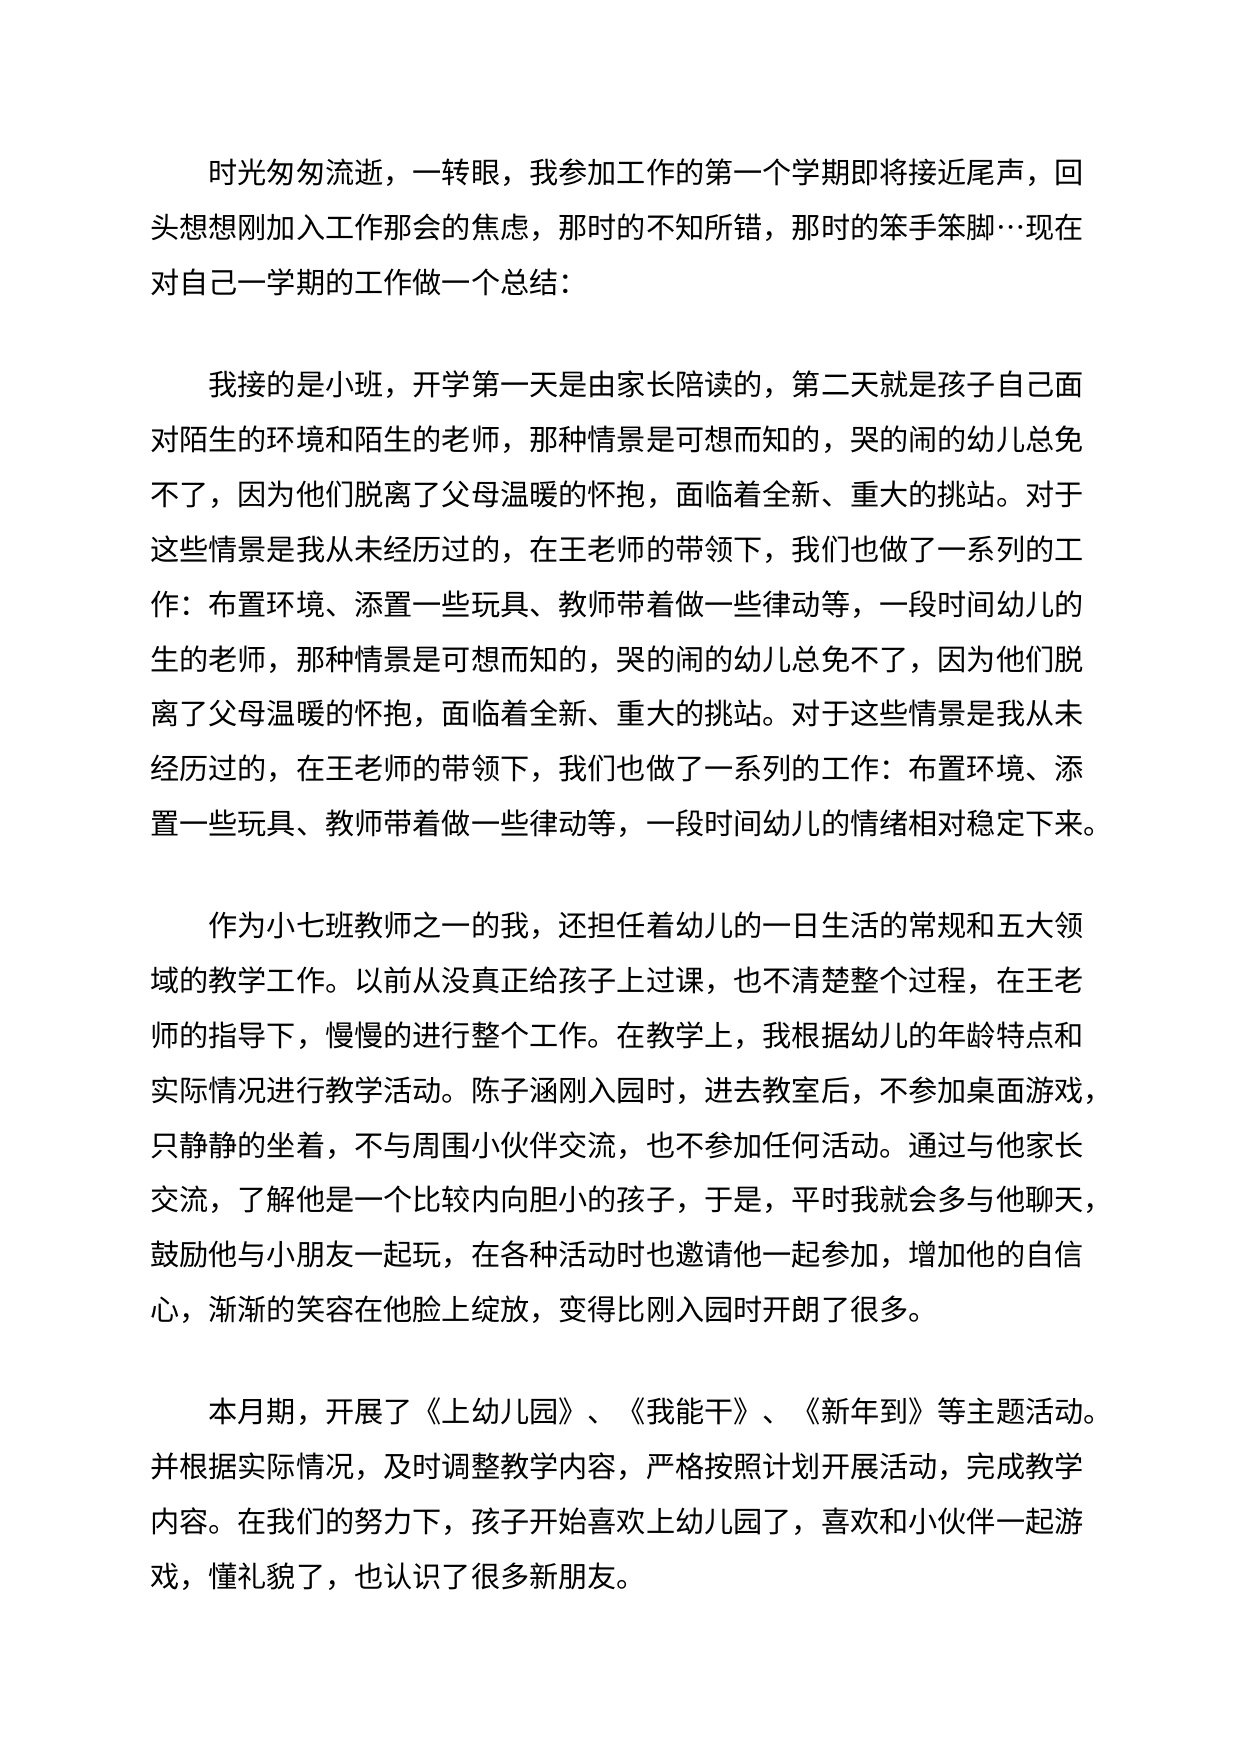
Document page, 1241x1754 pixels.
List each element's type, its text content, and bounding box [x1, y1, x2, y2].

text 时光匆匆流逝，一转眼，我参加工作的第一个学期即将接近尾声，回头想想刚加入工作那会的焦虑，那时的不知所错，那时的笨手笨脚…现在对自己一学期的工作做一个总结： [150, 150, 1090, 302]
text 作为小七班教师之一的我，还担任着幼儿的一日生活的常规和五大领域的教学工作。以前从没真正给孩子上过课，也不清楚整个过程，在王老师的指导下，慢慢的进行整个工作。在教学上，我根据幼儿的年龄特点和实际情况进行教学活动。陈子涵刚入园时，进去教室后，不参加桌面游戏，只静静的坐着，不与周围小伙伴交流，也不参加任何活动。通过与他家长交流，了解他是一个比较内向胆小的孩子，于是，平时我就会多与他聊天，鼓励他与小朋友一起玩，在各种活动时也邀请他一起参加，增加他的自信心，渐渐的笑容在他脸上绽放，变得比刚入园时开朗了很多。 [150, 902, 1090, 1329]
text 我接的是小班，开学第一天是由家长陪读的，第二天就是孩子自己面对陌生的环境和陌生的老师，那种情景是可想而知的，哭的闹的幼儿总免不了，因为他们脱离了父母温暖的怀抱，面临着全新、重大的挑站。对于这些情景是我从未经历过的，在王老师的带领下，我们也做了一系列的工作：布置环境、添置一些玩具、教师带着做一些律动等，一段时间幼儿的生的老师，那种情景是可想而知的，哭的闹的幼儿总免不了，因为他们脱离了父母温暖的怀抱，面临着全新、重大的挑站。对于这些情景是我从未经历过的，在王老师的带领下，我们也做了一系列的工作：布置环境、添置一些玩具、教师带着做一些律动等，一段时间幼儿的情绪相对稳定下来。 [150, 362, 1090, 843]
text 本月期，开展了《上幼儿园》、《我能干》、《新年到》等主题活动。并根据实际情况，及时调整教学内容，严格按照计划开展活动，完成教学内容。在我们的努力下，孩子开始喜欢上幼儿园了，喜欢和小伙伴一起游戏，懂礼貌了，也认识了很多新朋友。 [150, 1388, 1090, 1596]
